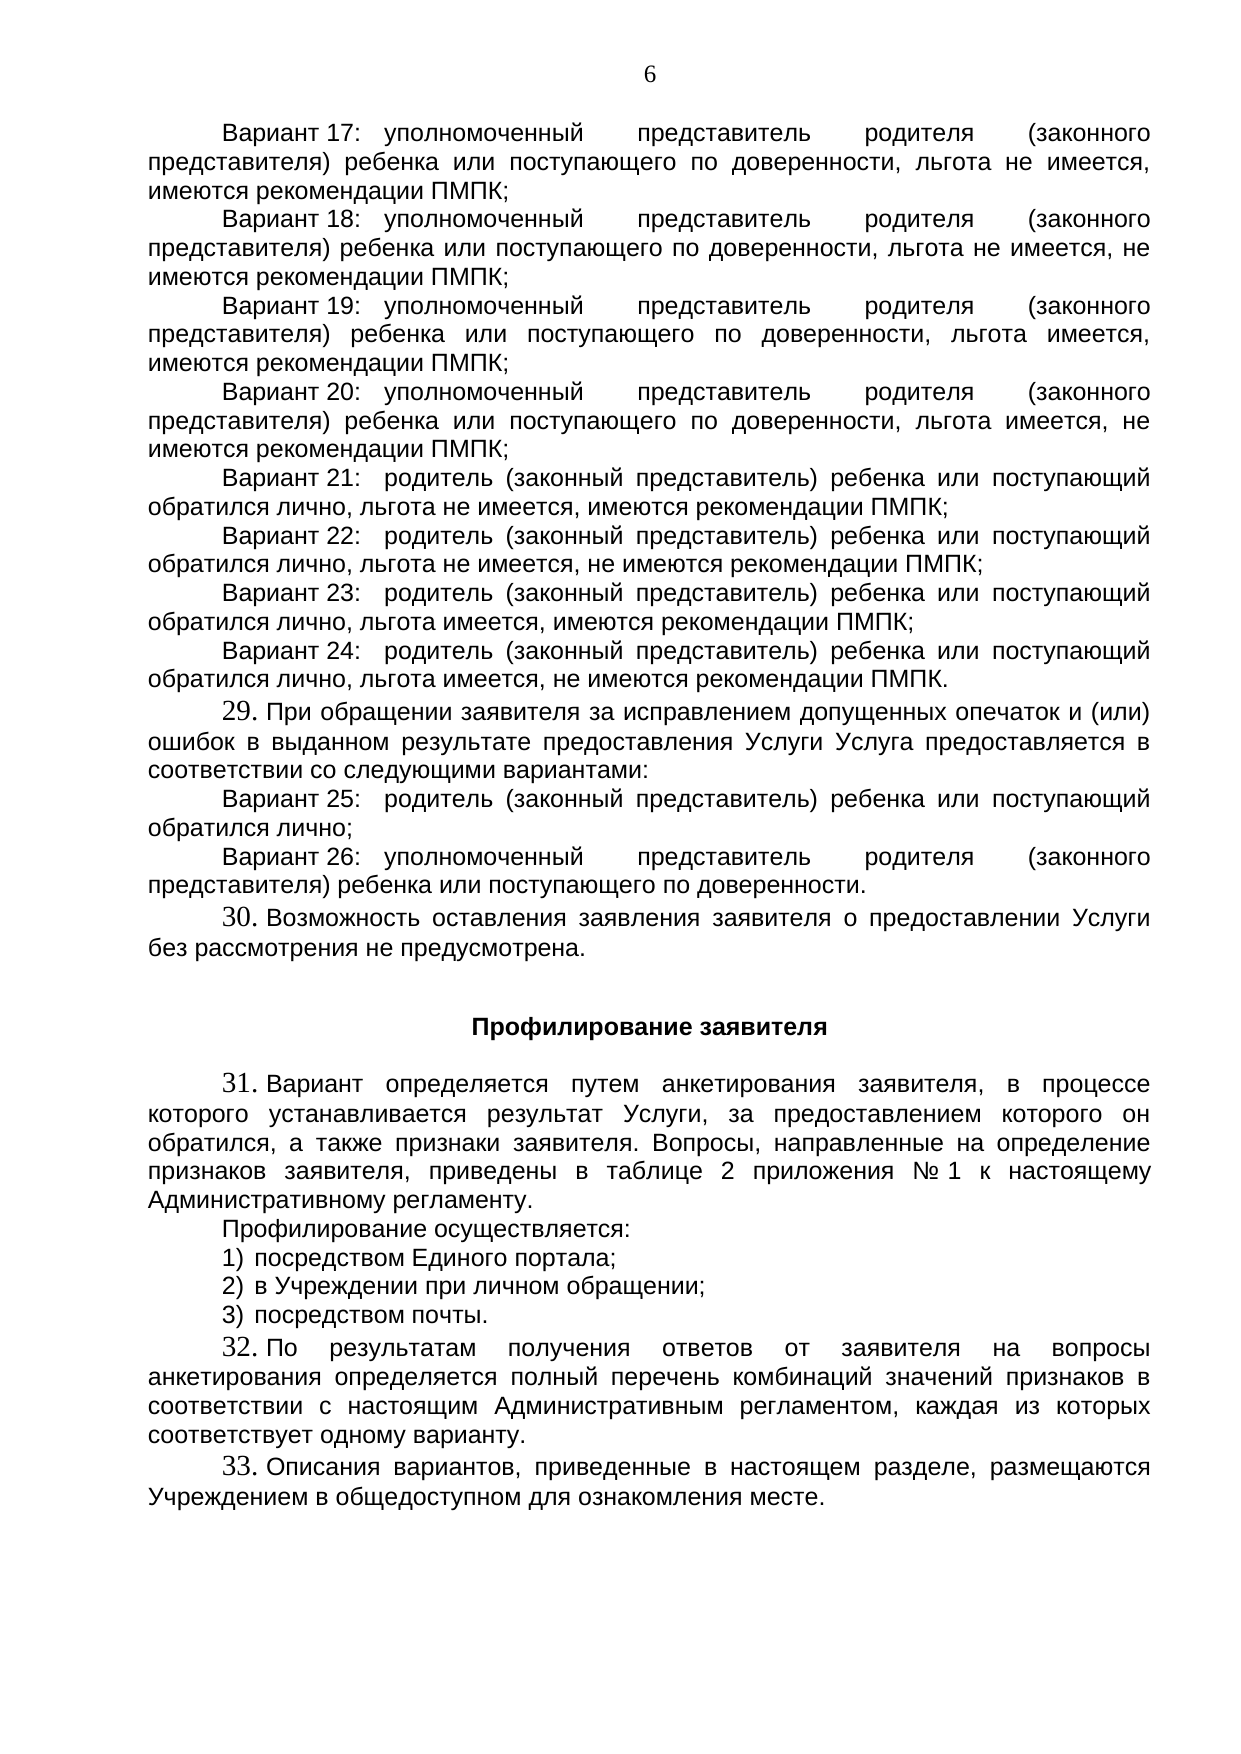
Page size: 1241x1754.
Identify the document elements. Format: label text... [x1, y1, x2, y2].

list уполномоченный представитель родителя (законного представителя) ребенка или поступающего по доверенности, льгота имеется, имеются рекомендации ПМПК; [148, 291, 1152, 377]
text Профилирование заявителя [148, 1011, 1152, 1040]
list родитель (законный представитель) ребенка или поступающий обратился лично, льгота имеется, не имеются рекомендации ПМПК. [148, 636, 1152, 693]
list посредством почты. [148, 1300, 1152, 1329]
list родитель (законный представитель) ребенка или поступающий обратился лично, льгота имеется, имеются рекомендации ПМПК; [148, 578, 1152, 636]
text Профилирование осуществляется: [148, 1214, 1152, 1242]
list уполномоченный представитель родителя (законного представителя) ребенка или поступающего по доверенности, льгота имеется, не имеются рекомендации ПМПК; [148, 377, 1152, 463]
list По результатам получения ответов от заявителя на вопросы анкетирования определяется полный перечень комбинаций значений признаков в соответствии с настоящим Административным регламентом, каждая из которых соответствует одному варианту. [148, 1329, 1152, 1448]
list уполномоченный представитель родителя (законного представителя) ребенка или поступающего по доверенности, льгота не имеется, не имеются рекомендации ПМПК; [148, 204, 1152, 291]
list Описания вариантов, приведенные в настоящем разделе, размещаются Учреждением в общедоступном для ознакомления месте. [148, 1448, 1152, 1511]
list уполномоченный представитель родителя (законного представителя) ребенка или поступающего по доверенности. [148, 842, 1152, 899]
list При обращении заявителя за исправлением допущенных опечаток и (или) ошибок в выданном результате предоставления Услуги Услуга предоставляется в соответствии со следующими вариантами: [148, 693, 1152, 784]
list уполномоченный представитель родителя (законного представителя) ребенка или поступающего по доверенности, льгота не имеется, имеются рекомендации ПМПК; [148, 118, 1152, 204]
list Возможность оставления заявления заявителя о предоставлении Услуги без рассмотрения не предусмотрена. [148, 899, 1152, 961]
list в Учреждении при личном обращении; [149, 1271, 1152, 1300]
list родитель (законный представитель) ребенка или поступающий обратился лично, льгота не имеется, не имеются рекомендации ПМПК; [148, 521, 1152, 578]
list родитель (законный представитель) ребенка или поступающий обратился лично; [148, 784, 1152, 842]
list Вариант определяется путем анкетирования заявителя, в процессе которого устанавливается результат Услуги, за предоставлением которого он обратился, а также признаки заявителя. Вопросы, направленные на определение признаков заявителя, приведены в таблице 2 приложения № 1 к настоящему Административному регламенту. [148, 1065, 1152, 1214]
list посредством Единого портала; [149, 1242, 1152, 1271]
list родитель (законный представитель) ребенка или поступающий обратился лично, льгота не имеется, имеются рекомендации ПМПК; [148, 463, 1152, 521]
